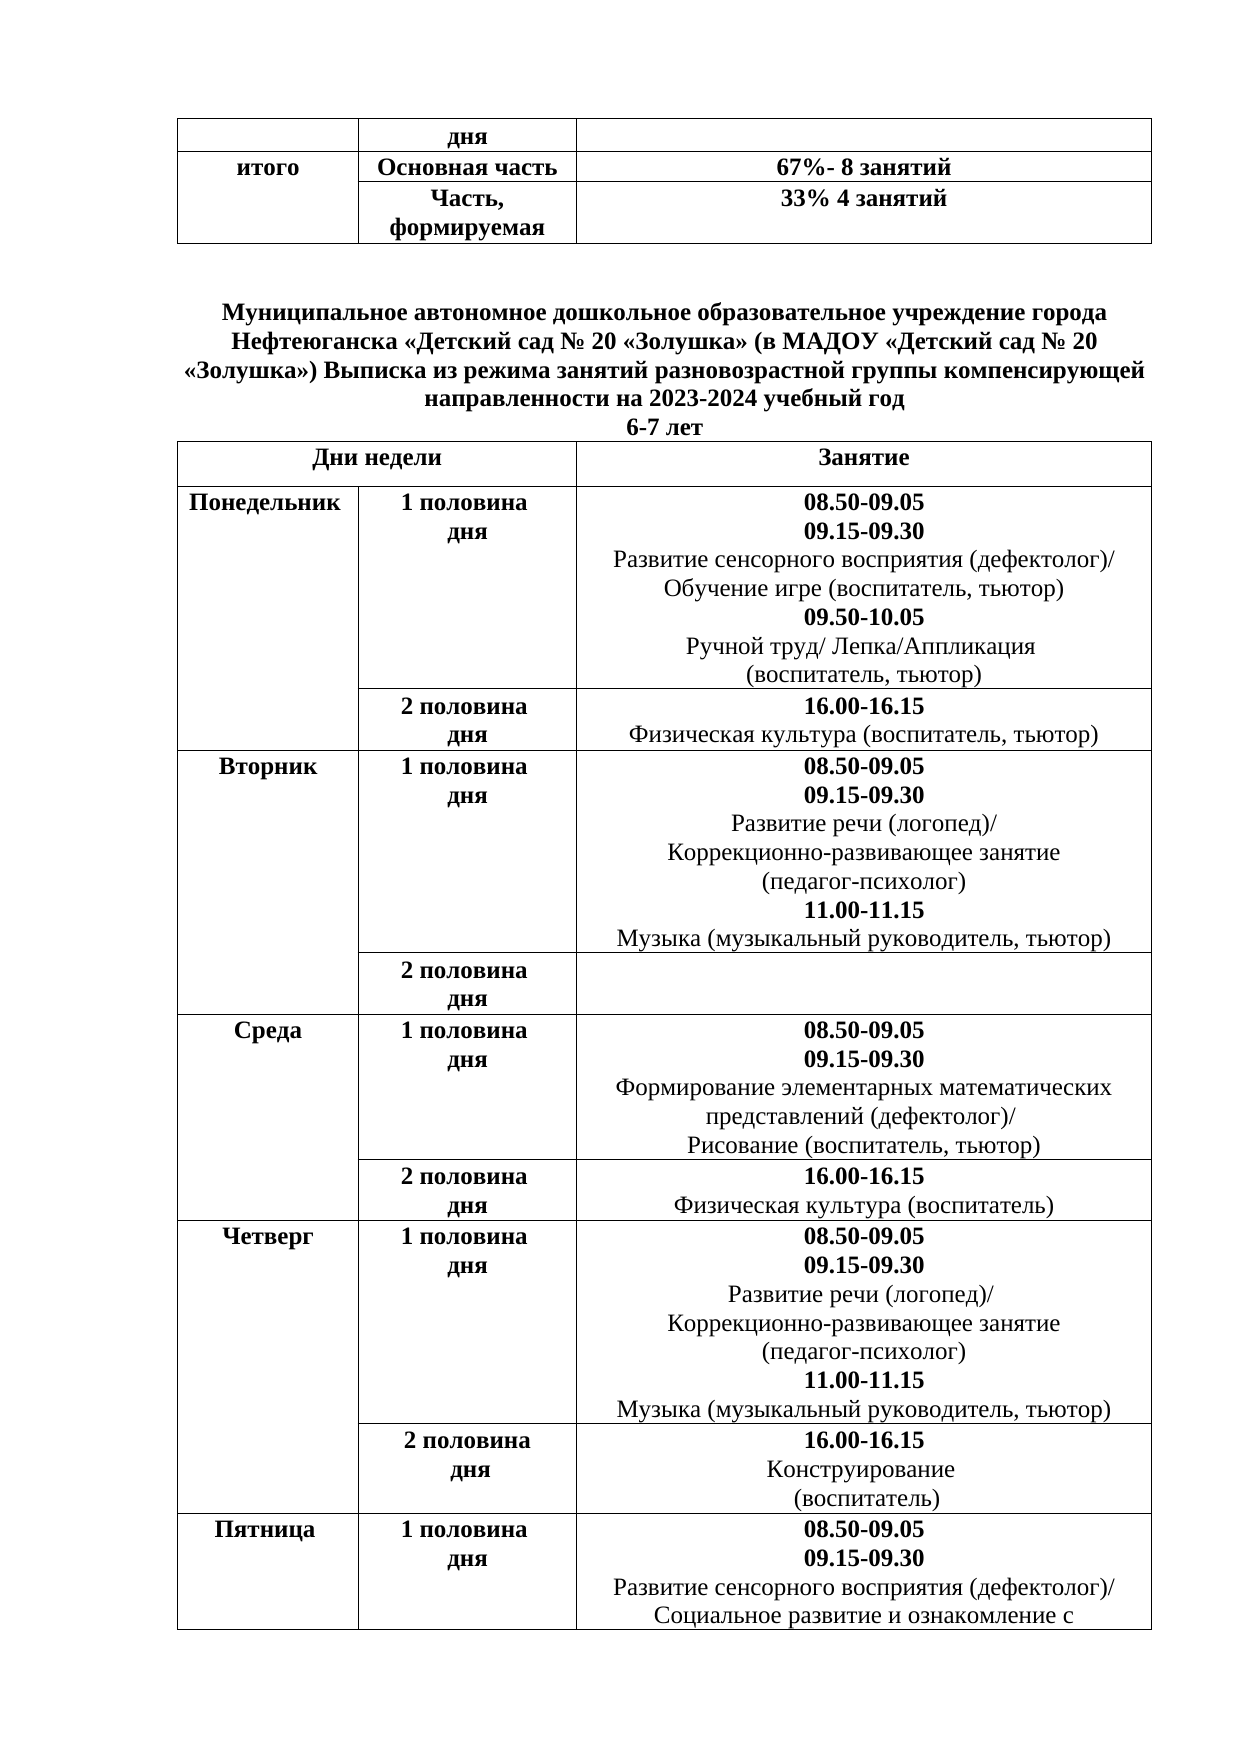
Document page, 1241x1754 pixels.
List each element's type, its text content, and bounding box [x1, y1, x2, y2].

table_cell Часть, формируемая [359, 182, 576, 242]
table_cell 2 половина дня [359, 953, 576, 1014]
table_cell 1 половина дня [359, 1514, 576, 1629]
table_cell 16.00-16.15 Физическая культура (воспитатель) [577, 1160, 1151, 1220]
table_cell [577, 953, 1151, 1014]
table_cell итого [178, 152, 358, 242]
table_cell 1 половина дня [359, 1015, 576, 1159]
table_cell 08.50-09.05 09.15-09.30 Развитие сенсорного восприятия (дефектолог)/ Обучение игре (воспитатель, тьютор) 09.50-10.05 Ручной труд/ Лепка/Аппликация (воспитатель, тьютор) [577, 487, 1151, 688]
table_cell 16.00-16.15 Физическая культура (воспитатель, тьютор) [577, 689, 1151, 750]
table_cell 08.50-09.05 09.15-09.30 Развитие речи (логопед)/ Коррекционно-развивающее занятие (педагог-психолог) 11.00-11.15 Музыка (музыкальный руководитель, тьютор) [577, 751, 1151, 952]
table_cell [577, 1514, 1151, 1629]
table_cell 2 половина дня [359, 689, 576, 750]
table_cell 2 половина дня [359, 1424, 576, 1513]
table_cell 1 половина дня [359, 1221, 576, 1423]
table_cell Понедельник [178, 487, 358, 750]
table_cell Основная часть [359, 152, 576, 181]
table_cell 08.50-09.05 09.15-09.30 Развитие речи (логопед)/ Коррекционно-развивающее занятие (педагог-психолог) 11.00-11.15 Музыка (музыкальный руководитель, тьютор) [577, 1221, 1151, 1423]
text Муниципальное автономное дошкольное образовательное учреждение города Нефтеюганска «Детский сад № 20 «Золушка» (в МАДОУ «Детский сад № 20 «Золушка») Выписка из режима занятий разновозрастной группы компенсирующей направленности на 2023-2024 учебный год [177, 297, 1152, 412]
table_cell 2 половина дня [359, 119, 576, 151]
table_header Занятие [577, 442, 1151, 486]
table_header Дни недели [178, 442, 576, 486]
table_cell 2 половина дня [359, 1160, 576, 1220]
table_cell Вторник [178, 751, 358, 1014]
table_cell 08.50-09.05 09.15-09.30 Формирование элементарных математических представлений (дефектолог)/ Рисование (воспитатель, тьютор) [577, 1015, 1151, 1159]
table_cell 1 половина дня [359, 487, 576, 688]
text 6-7 лет [177, 412, 1152, 441]
table_cell Четверг [178, 1221, 358, 1513]
table_cell 16.00-16.15 Конструирование (воспитатель) [577, 1424, 1151, 1513]
table_cell 33% 4 занятий [577, 182, 1151, 242]
table_cell [577, 119, 1151, 151]
table_cell 67%- 8 занятий [577, 152, 1151, 181]
table_cell 1 половина дня [359, 751, 576, 952]
table_cell Среда [178, 1015, 358, 1220]
table_cell Пятница [178, 1514, 358, 1629]
